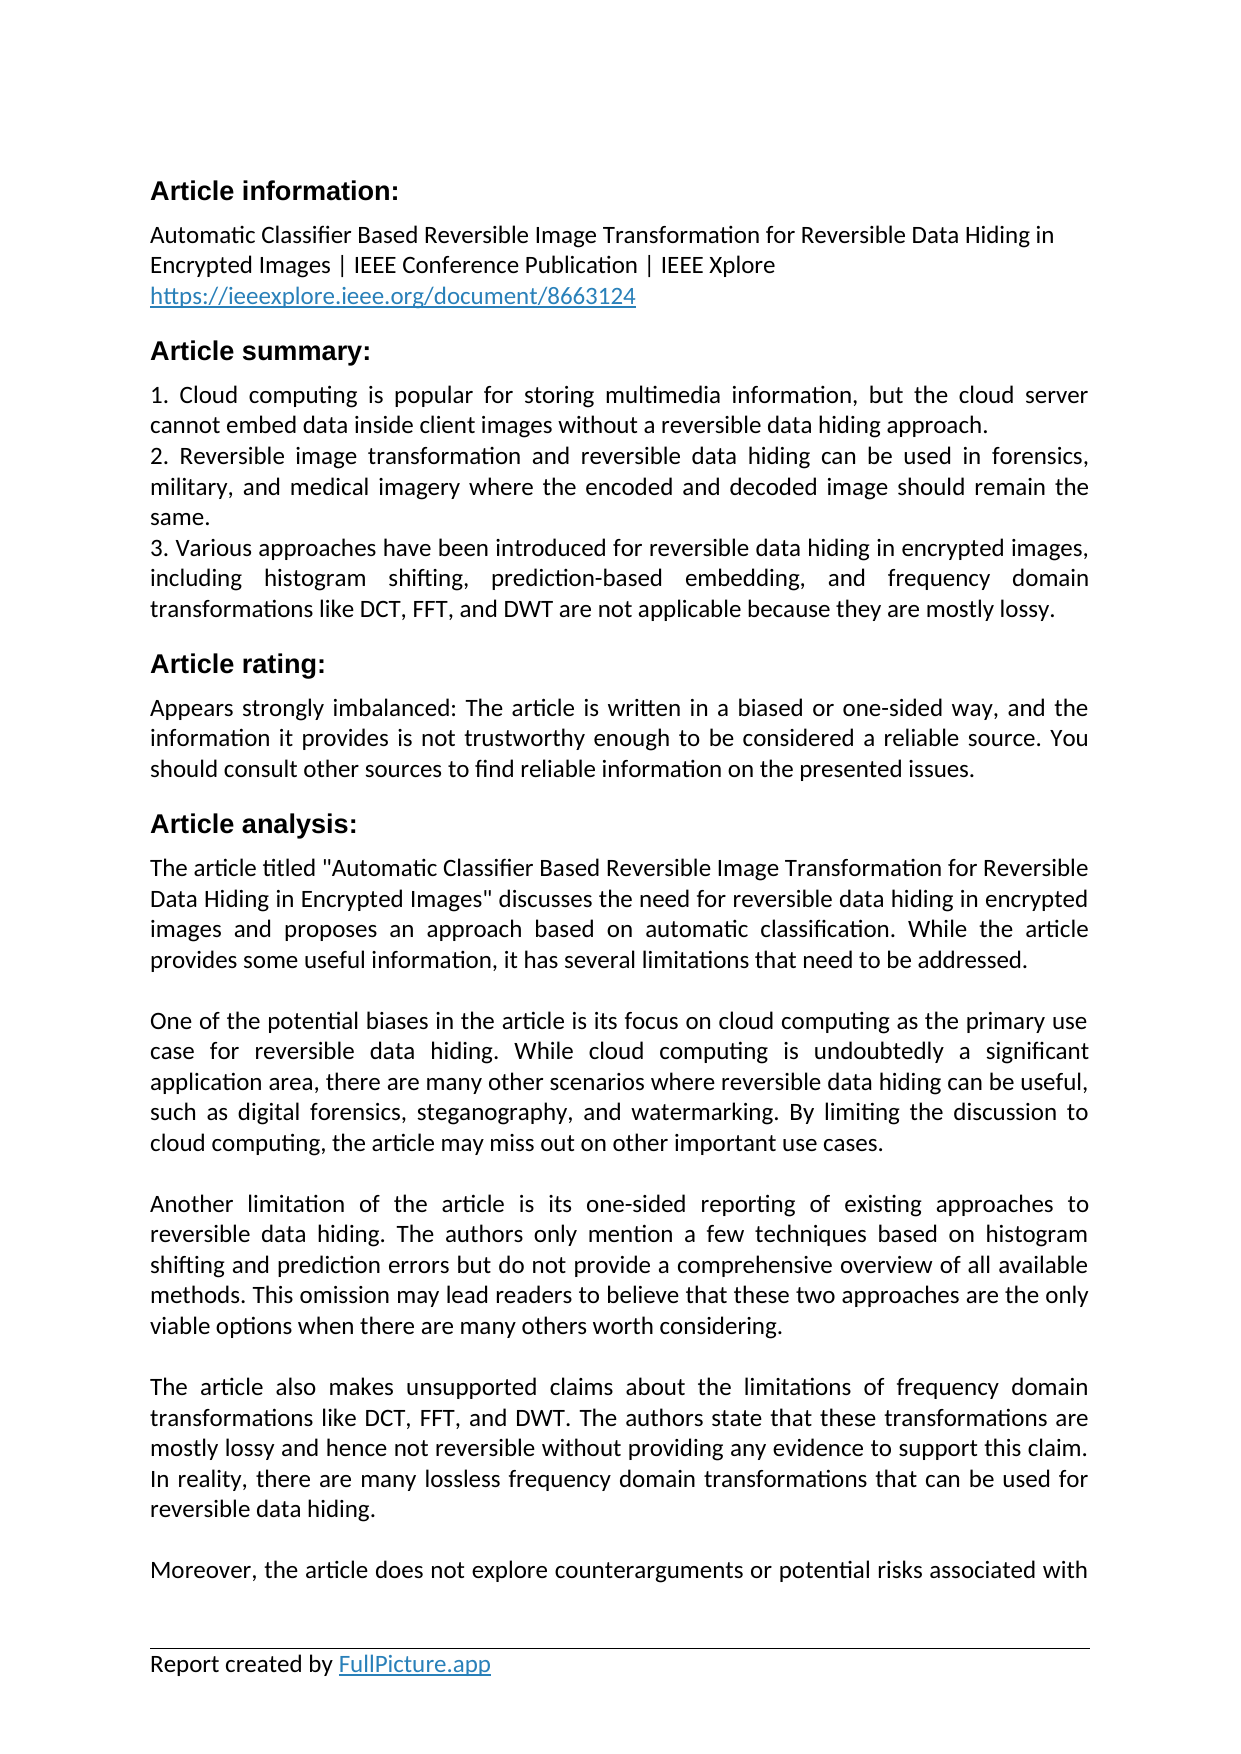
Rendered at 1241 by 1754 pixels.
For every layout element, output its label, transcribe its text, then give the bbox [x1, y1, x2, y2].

subtitle Article summary: [150, 335, 1090, 367]
text The article titled "Automatic Classifier Based Reversible Image Transformation for Reversible Data Hiding in Encrypted Images" discusses the need for reversible data hiding in encrypted images and proposes an approach based on automatic classification. While the article provides some useful information, it has several limitations that need to be addressed. [150, 852, 1090, 974]
text 2. Reversible image transformation and reversible data hiding can be used in forensics, military, and medical imagery where the encoded and decoded image should remain the same. [150, 440, 1090, 532]
subtitle Article analysis: [150, 808, 1090, 840]
subtitle Article information: [150, 175, 1090, 206]
subtitle Article rating: [150, 648, 1090, 679]
text Automatic Classifier Based Reversible Image Transformation for Reversible Data Hiding in Encrypted Images | IEEE Conference Publication | IEEE Xplorehttps://ieeexplore.ieee.org/document/8663124 [150, 219, 1090, 310]
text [150, 1554, 1090, 1585]
text One of the potential biases in the article is its focus on cloud computing as the primary use case for reversible data hiding. While cloud computing is undoubtedly a significant application area, there are many other scenarios where reversible data hiding can be useful, such as digital forensics, steganography, and watermarking. By limiting the discussion to cloud computing, the article may miss out on other important use cases. [150, 1005, 1090, 1157]
text 1. Cloud computing is popular for storing multimedia information, but the cloud server cannot embed data inside client images without a reversible data hiding approach. [150, 379, 1090, 440]
text Another limitation of the article is its one-sided reporting of existing approaches to reversible data hiding. The authors only mention a few techniques based on histogram shifting and prediction errors but do not provide a comprehensive overview of all available methods. This omission may lead readers to believe that these two approaches are the only viable options when there are many others worth considering. [150, 1188, 1090, 1341]
text The article also makes unsupported claims about the limitations of frequency domain transformations like DCT, FFT, and DWT. The authors state that these transformations are mostly lossy and hence not reversible without providing any evidence to support this claim. In reality, there are many lossless frequency domain transformations that can be used for reversible data hiding. [150, 1371, 1090, 1524]
text 3. Various approaches have been introduced for reversible data hiding in encrypted images, including histogram shifting, prediction-based embedding, and frequency domain transformations like DCT, FFT, and DWT are not applicable because they are mostly lossy. [150, 532, 1090, 623]
text Appears strongly imbalanced: The article is written in a biased or one-sided way, and the information it provides is not trustworthy enough to be considered a reliable source. You should consult other sources to find reliable information on the presented issues. [150, 692, 1090, 783]
